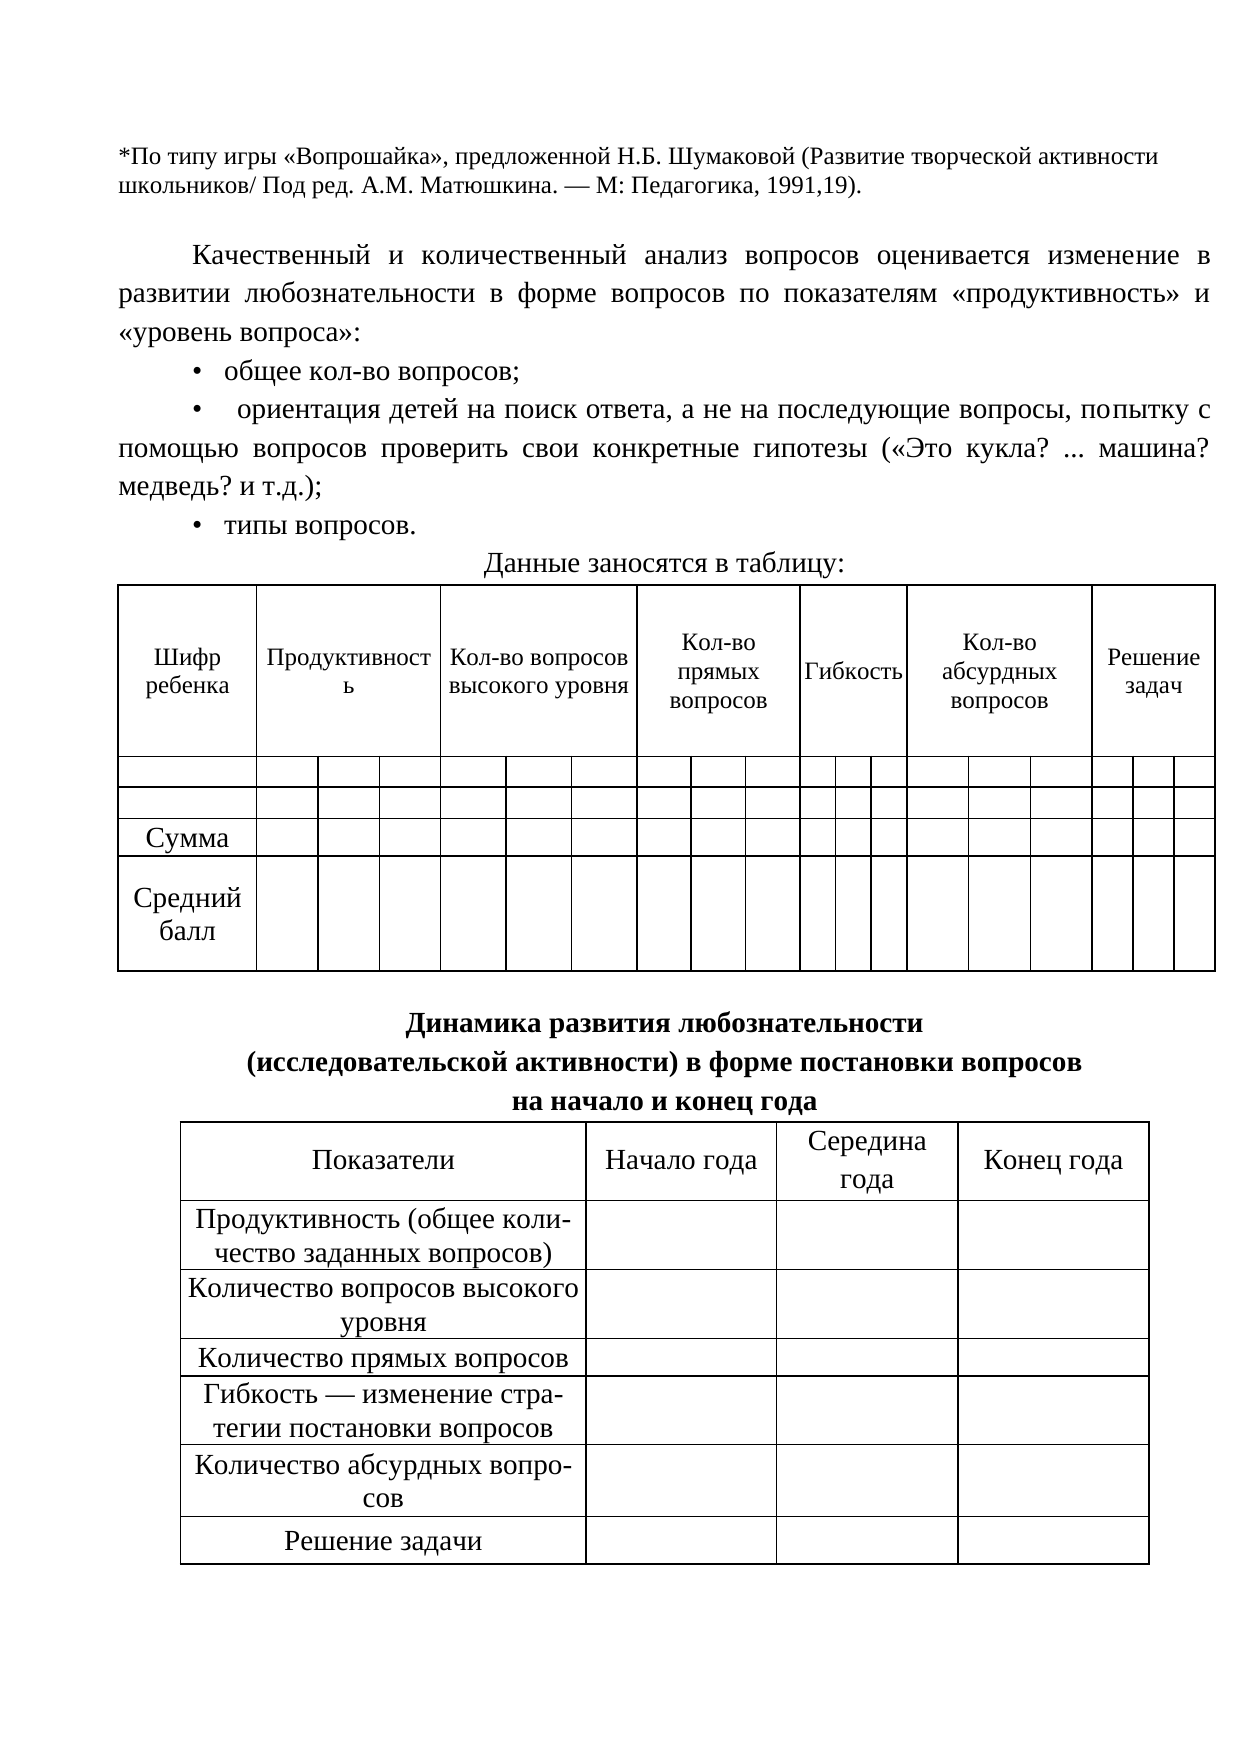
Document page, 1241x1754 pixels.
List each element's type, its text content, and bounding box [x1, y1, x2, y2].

table_cell [257, 788, 261, 817]
table_cell [872, 819, 906, 855]
table_cell [777, 1445, 957, 1516]
table_cell [587, 1270, 776, 1337]
table_cell [959, 1445, 1148, 1516]
table_cell [969, 788, 973, 817]
table_cell [836, 788, 840, 817]
table_cell [1031, 857, 1091, 970]
table_cell Средний балл [119, 857, 256, 970]
table_cell [969, 819, 1030, 855]
table_cell [836, 757, 840, 786]
table_cell [1175, 819, 1214, 855]
table_cell [964, 757, 968, 786]
table_cell [801, 857, 835, 970]
text • ориентация детей на поиск ответа, а не на последующие вопросы, попытку с помощью вопросов проверить свои конкретные гипотезы («Это кукла? ... машина? медведь? и т.д.); [118, 391, 1211, 502]
table_cell [1093, 857, 1132, 970]
table_header Кол-во вопросов высокого уровня [441, 586, 636, 756]
table_header Середина года [777, 1123, 957, 1200]
table_cell [375, 757, 379, 786]
table_cell [746, 819, 799, 855]
text • общее кол-во вопросов; [118, 353, 1211, 386]
table_cell [777, 1517, 957, 1563]
table_cell [836, 857, 870, 970]
table_cell [507, 857, 571, 970]
table_cell [252, 757, 256, 786]
table_cell Сумма [119, 819, 256, 855]
table_cell [257, 757, 261, 786]
table_cell [587, 1377, 776, 1443]
table_cell [257, 857, 317, 970]
table_cell [441, 857, 505, 970]
text Качественный и количественный анализ вопросов оценивается изменение в развитии любознательности в форме вопросов по показателям «продуктивность» и «уровень вопроса»: [118, 237, 1211, 348]
table_cell Количество абсурдных вопросов [181, 1445, 585, 1516]
table_cell [441, 819, 505, 855]
text на начало и конец года [118, 1083, 1211, 1116]
table_cell [1026, 757, 1030, 786]
table_cell [959, 1377, 1148, 1443]
table_cell [257, 819, 317, 855]
table_cell [746, 788, 750, 817]
table_cell [1175, 857, 1214, 970]
table_header Решение задач [1093, 586, 1214, 756]
table_cell [572, 819, 636, 855]
table_header Шифр ребенка [119, 586, 256, 756]
table_cell [959, 1270, 1148, 1337]
table_cell [777, 1201, 957, 1269]
table_cell [872, 857, 906, 970]
table_cell [380, 857, 440, 970]
table_cell [587, 1517, 776, 1563]
table_cell [507, 819, 571, 855]
table_header Кол-во абсурдных вопросов [908, 586, 1091, 756]
table_cell [572, 788, 576, 817]
table_cell [777, 1339, 957, 1375]
table_cell [567, 757, 571, 786]
table_cell [380, 819, 440, 855]
table_header Конец года [959, 1123, 1148, 1200]
table_cell [638, 819, 690, 855]
table_cell [746, 857, 799, 970]
table_cell [567, 788, 571, 817]
table_cell [959, 1517, 1148, 1563]
text *По типу игры «Вопрошайка», предложенной Н.Б. Шумаковой (Развитие творческой активности школьников/ Под ред. A.M. Матюшкина. — М: Педагогика, 1991,19). [118, 141, 1211, 198]
table_header Продуктивность [257, 586, 440, 756]
table_cell [964, 788, 968, 817]
table_cell [587, 1445, 776, 1516]
table_cell [692, 819, 745, 855]
text (исследовательской активности) в форме постановки вопросов [118, 1044, 1211, 1078]
table_cell [741, 757, 745, 786]
table_cell [692, 857, 745, 970]
table_cell [1031, 819, 1091, 855]
table_header Гибкость [801, 586, 906, 756]
text Данные заносятся в таблицу: [118, 545, 1211, 579]
table_cell [831, 788, 835, 817]
table_header Показатели [181, 1123, 585, 1200]
table_cell [375, 788, 379, 817]
table_cell [572, 757, 576, 786]
table_cell [319, 857, 379, 970]
table_cell [959, 1201, 1148, 1269]
table_cell [587, 1201, 776, 1269]
table_cell [746, 757, 750, 786]
table_header Начало года [587, 1123, 776, 1200]
table_cell [959, 1339, 1148, 1375]
table_cell [777, 1270, 957, 1337]
table_header Кол-во прямых вопросов [638, 586, 799, 756]
table_cell [831, 757, 835, 786]
table_cell [319, 819, 379, 855]
table_cell [436, 788, 440, 817]
table_cell Продуктивность (общее количество заданных вопросов) [181, 1201, 585, 1269]
table_cell [908, 819, 968, 855]
table_cell [1026, 788, 1030, 817]
text Динамика развития любознательности [118, 1006, 1211, 1039]
table_cell [777, 1377, 957, 1443]
table_cell [587, 1339, 776, 1375]
table_cell Решение задачи [181, 1517, 585, 1563]
table_cell [1134, 819, 1173, 855]
table_cell [1134, 857, 1173, 970]
table_cell [441, 757, 445, 786]
table_cell [436, 757, 440, 786]
table_cell [908, 857, 968, 970]
table_cell [836, 819, 870, 855]
table_cell [741, 788, 745, 817]
table_cell [252, 788, 256, 817]
table_cell [1093, 819, 1132, 855]
table_cell [572, 857, 636, 970]
table_cell [969, 857, 1030, 970]
table_cell [801, 819, 835, 855]
table_cell [441, 788, 445, 817]
table_cell [969, 757, 973, 786]
table_cell [638, 857, 690, 970]
table_cell Количество прямых вопросов [181, 1339, 585, 1375]
text • типы вопросов. [118, 507, 1211, 540]
